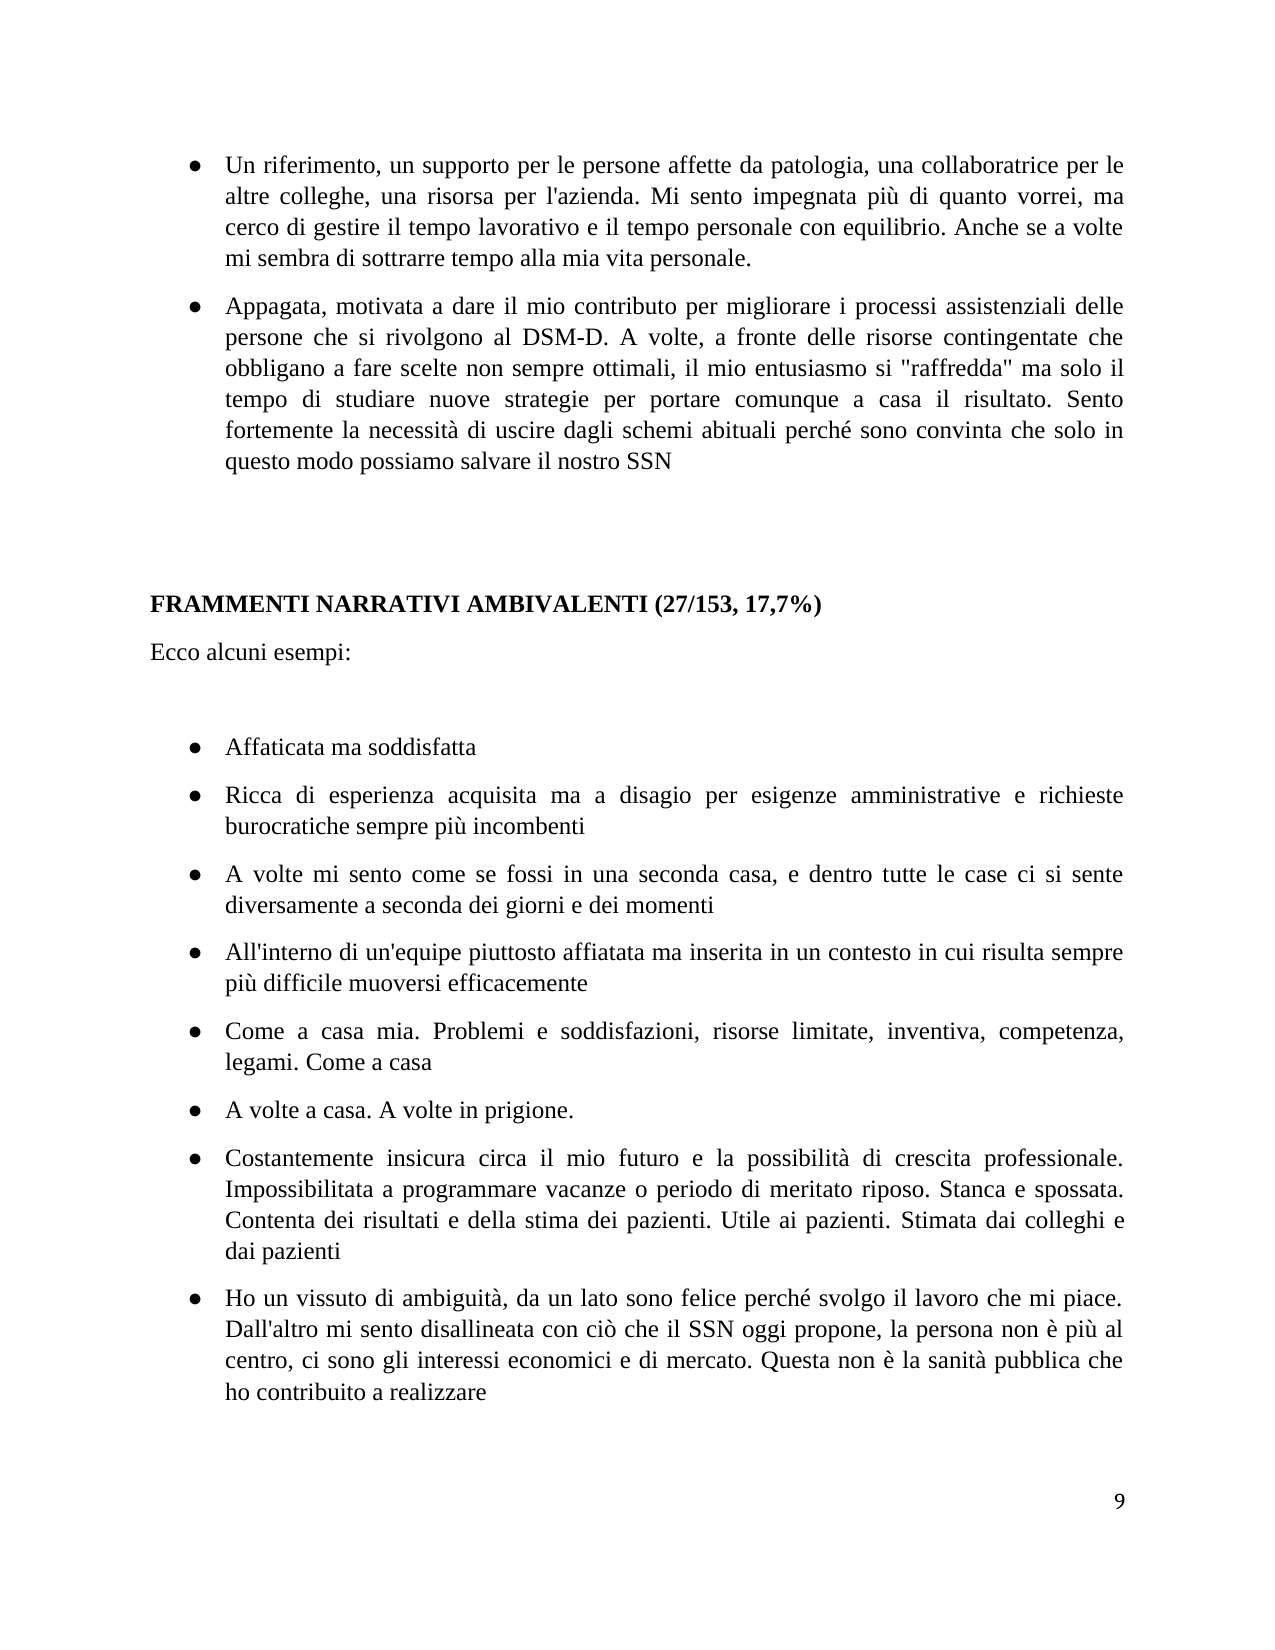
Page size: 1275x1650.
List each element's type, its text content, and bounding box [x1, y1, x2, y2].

list Come a casa mia. Problemi e soddisfazioni, risorse limitate, inventiva, competenza, legami. Come a casa [187, 1016, 1125, 1076]
list Ho un vissuto di ambiguità, da un lato sono felice perché svolgo il lavoro che mi piace. Dall'altro mi sento disallineata con ciò che il SSN oggi propone, la persona non è più al centro, ci sono gli interessi economici e di mercato. Questa non è la sanità pubblica che ho contribuito a realizzare [187, 1283, 1125, 1405]
list A volte mi sento come se fossi in una seconda casa, e dentro tutte le case ci si sente diversamente a seconda dei giorni e dei momenti [187, 859, 1125, 918]
list A volte a casa. A volte in prigione. [187, 1095, 1125, 1124]
list Appagata, motivata a dare il mio contributo per migliorare i processi assistenziali delle persone che si rivolgono al DSM-D. A volte, a fronte delle risorse contingentate che obbligano a fare scelte non sempre ottimali, il mio entusiasmo si "raffredda" ma solo il tempo di studiare nuove strategie per portare comunque a casa il risultato. Sento fortemente la necessità di uscire dagli schemi abituali perché sono convinta che solo in questo modo possiamo salvare il nostro SSN [187, 291, 1125, 475]
list Ricca di esperienza acquisita ma a disagio per esigenze amministrative e richieste burocratiche sempre più incombenti [187, 780, 1125, 840]
text Ecco alcuni esempi: [150, 637, 1125, 666]
list Un riferimento, un supporto per le persone affette da patologia, una collaboratrice per le altre colleghe, una risorsa per l'azienda. Mi sento impegnata più di quanto vorrei, ma cerco di gestire il tempo lavorativo e il tempo personale con equilibrio. Anche se a volte mi sembra di sottrarre tempo alla mia vita personale. [187, 150, 1125, 272]
list Costantemente insicura circa il mio futuro e la possibilità di crescita professionale. Impossibilitata a programmare vacanze o periodo di meritato riposo. Stanca e spossata. Contenta dei risultati e della stima dei pazienti. Utile ai pazienti. Stimata dai colleghi e dai pazienti [187, 1143, 1125, 1264]
text FRAMMENTI NARRATIVI AMBIVALENTI (27/153, 17,7%) [150, 589, 1125, 618]
list All'interno di un'equipe piuttosto affiatata ma inserita in un contesto in cui risulta sempre più difficile muoversi efficacemente [187, 937, 1125, 997]
list Affaticata ma soddisfatta [187, 732, 1125, 761]
